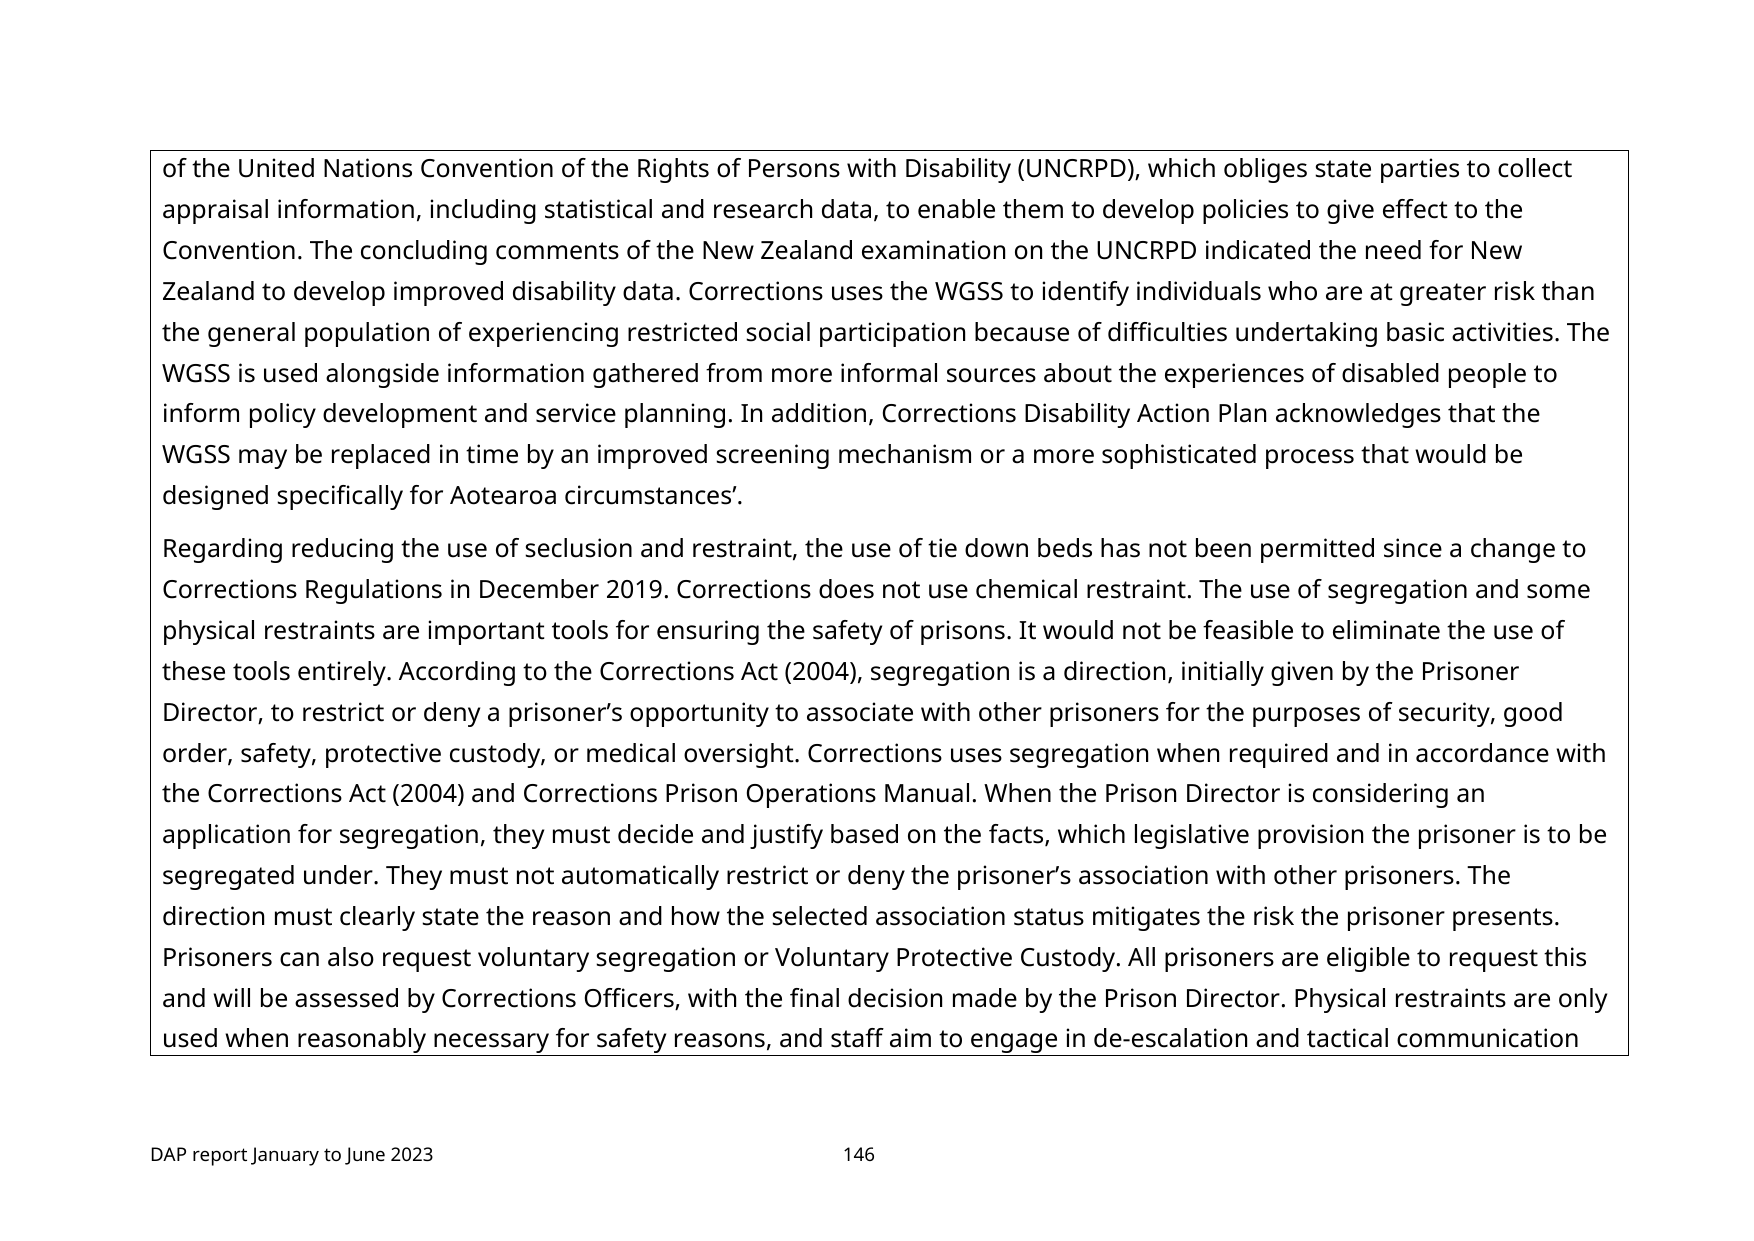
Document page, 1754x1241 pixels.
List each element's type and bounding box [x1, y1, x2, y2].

table_cell [151, 151, 1628, 1055]
